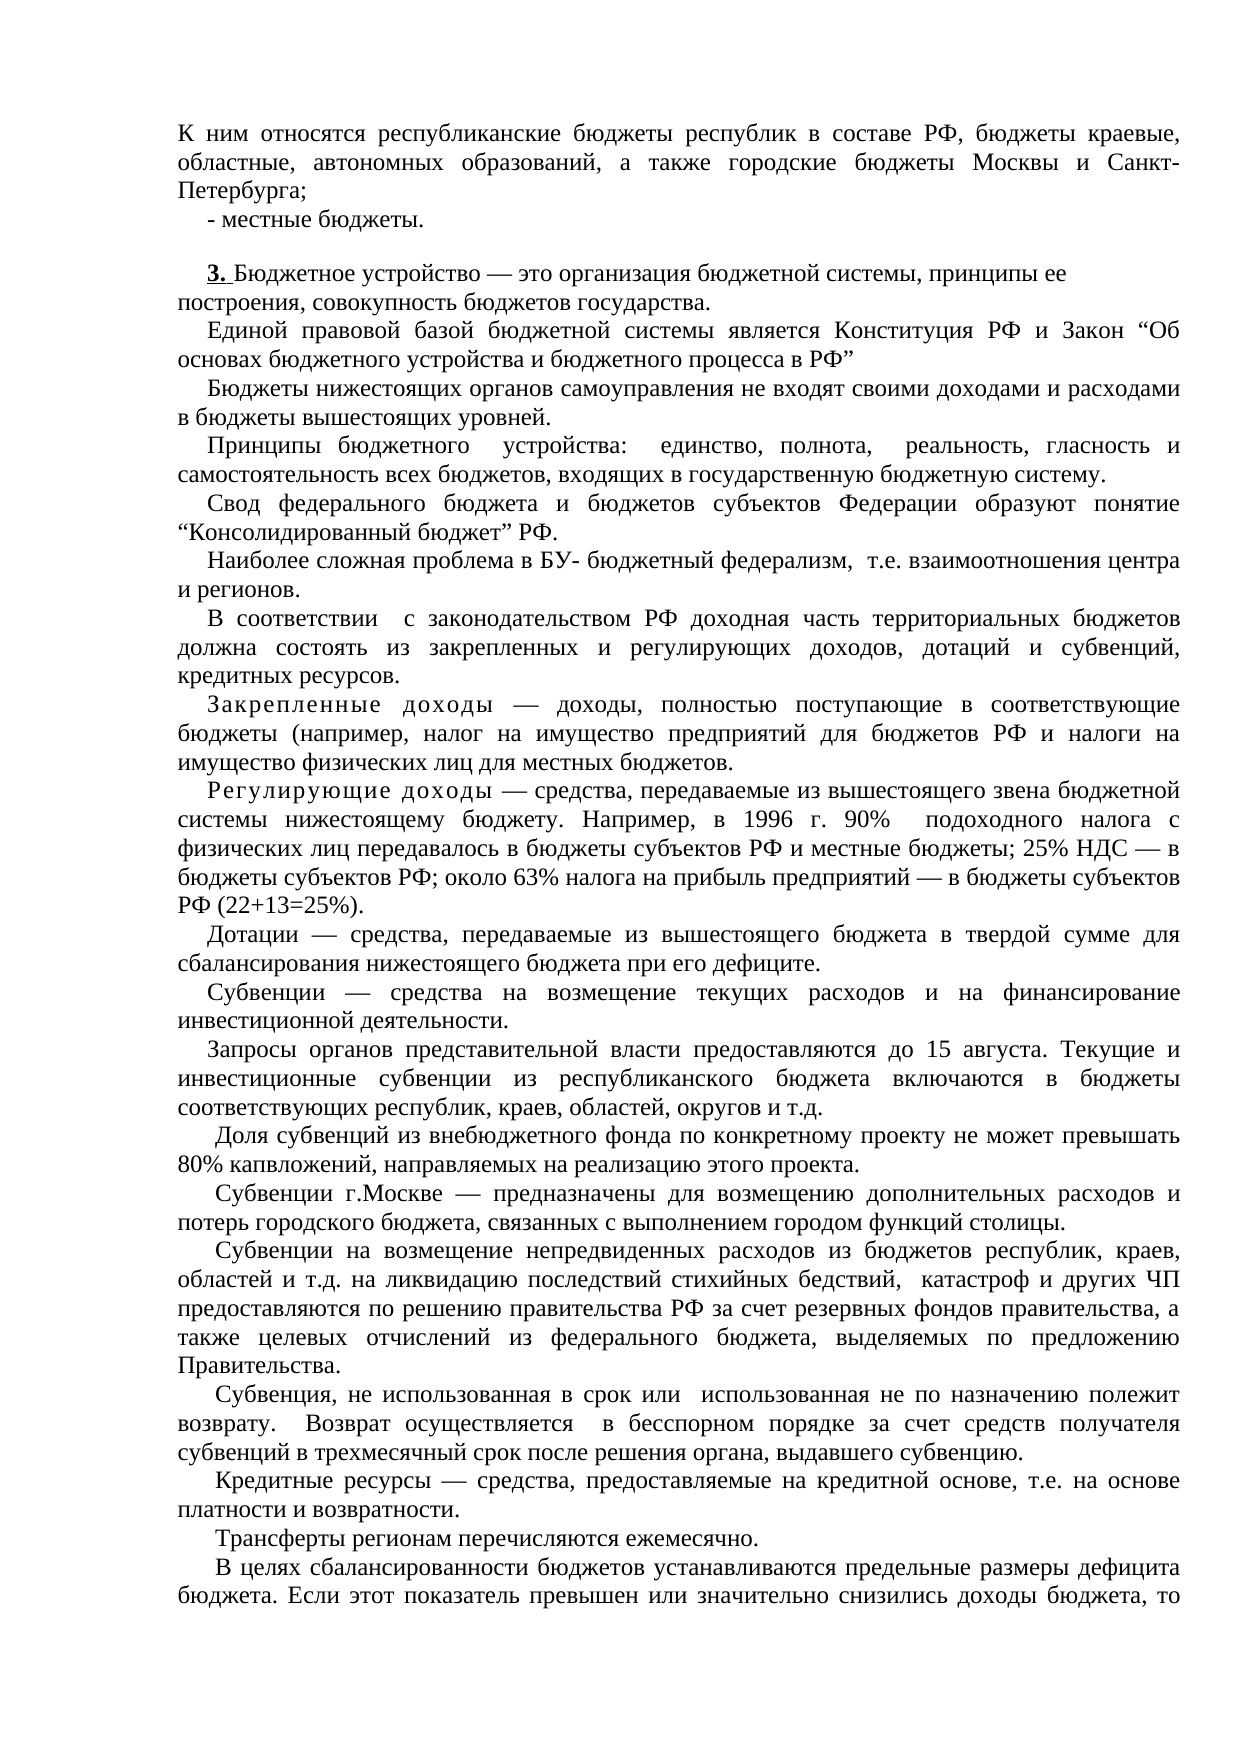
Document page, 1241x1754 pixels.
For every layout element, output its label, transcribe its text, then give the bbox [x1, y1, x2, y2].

text Запросы органов представительной власти предоставляются до 15 августа. Текущие и инвестиционные субвенции из республиканского бюджета включаются в бюджеты соответствующих республик, краев, областей, округов и т.д. [177, 1034, 1181, 1121]
text Субвенции г.Москве — предназначены для возмещению дополнительных расходов и потерь городского бюджета, связанных с выполнением городом функций столицы. [177, 1178, 1181, 1236]
text Субвенция, не использованная в срок или использованная не по назначению полежит возврату. Возврат осуществляется в бесспорном порядке за счет средств получателя субвенций в трехмесячный срок после решения органа, выдавшего субвенцию. [177, 1379, 1181, 1466]
text В соответствии с законодательством РФ доходная часть территориальных бюджетов должна состоять из закрепленных и регулирующих доходов, дотаций и субвенций, кредитных ресурсов. [177, 603, 1181, 689]
text Единой правовой базой бюджетной системы является Конституция РФ и Закон “Об основах бюджетного устройства и бюджетного процесса в РФ” [177, 316, 1181, 373]
text Регулирующие доходы — средства, передаваемые из вышестоящего звена бюджетной системы нижестоящему бюджету. Например, в 1996 г. 90% подоходного налога с физических лиц передавалось в бюджеты субъектов РФ и местные бюджеты; 25% НДС — в бюджеты субъектов РФ; около 63% налога на прибыль предприятий — в бюджеты субъектов РФ (22+13=25%). [177, 776, 1181, 919]
text Наиболее сложная проблема в БУ- бюджетный федерализм, т.е. взаимоотношения центра и регионов. [177, 546, 1181, 603]
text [177, 1552, 1181, 1609]
text Принципы бюджетного устройства: единство, полнота, реальность, гласность и самостоятельность всех бюджетов, входящих в государственную бюджетную систему. [177, 431, 1181, 488]
text Субвенции — средства на возмещение текущих расходов и на финансирование инвестиционной деятельности. [177, 977, 1181, 1034]
text Бюджеты нижестоящих органов самоуправления не входят своими доходами и расходами в бюджеты вышестоящих уровней. [177, 373, 1181, 431]
text Свод федерального бюджета и бюджетов субъектов Федерации образуют понятие “Консолидированный бюджет” РФ. [177, 488, 1181, 546]
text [177, 118, 1181, 204]
text - местные бюджеты. [177, 204, 1181, 233]
text Трансферты регионам перечисляются ежемесячно. [177, 1523, 1181, 1552]
text Кредитные ресурсы — средства, предоставляемые на кредитной основе, т.е. на основе платности и возвратности. [177, 1466, 1181, 1523]
text Доля субвенций из внебюджетного фонда по конкретному проекту не может превышать 80% капвложений, направляемых на реализацию этого проекта. [177, 1121, 1181, 1178]
text Субвенции на возмещение непредвиденных расходов из бюджетов республик, краев, областей и т.д. на ликвидацию последствий стихийных бедствий, катастроф и других ЧП предоставляются по решению правительства РФ за счет резервных фондов правительства, а также целевых отчислений из федерального бюджета, выделяемых по предложению Правительства. [177, 1236, 1181, 1379]
text 3. Бюджетное устройство — это организация бюджетной системы, принципы ее построения, совокупность бюджетов государства. [177, 258, 1181, 316]
text Дотации — средства, передаваемые из вышестоящего бюджета в твердой сумме для сбалансирования нижестоящего бюджета при его дефиците. [177, 919, 1181, 977]
text Закрепленные доходы — доходы, полностью поступающие в соответствующие бюджеты (например, налог на имущество предприятий для бюджетов РФ и налоги на имущество физических лиц для местных бюджетов. [177, 689, 1181, 776]
